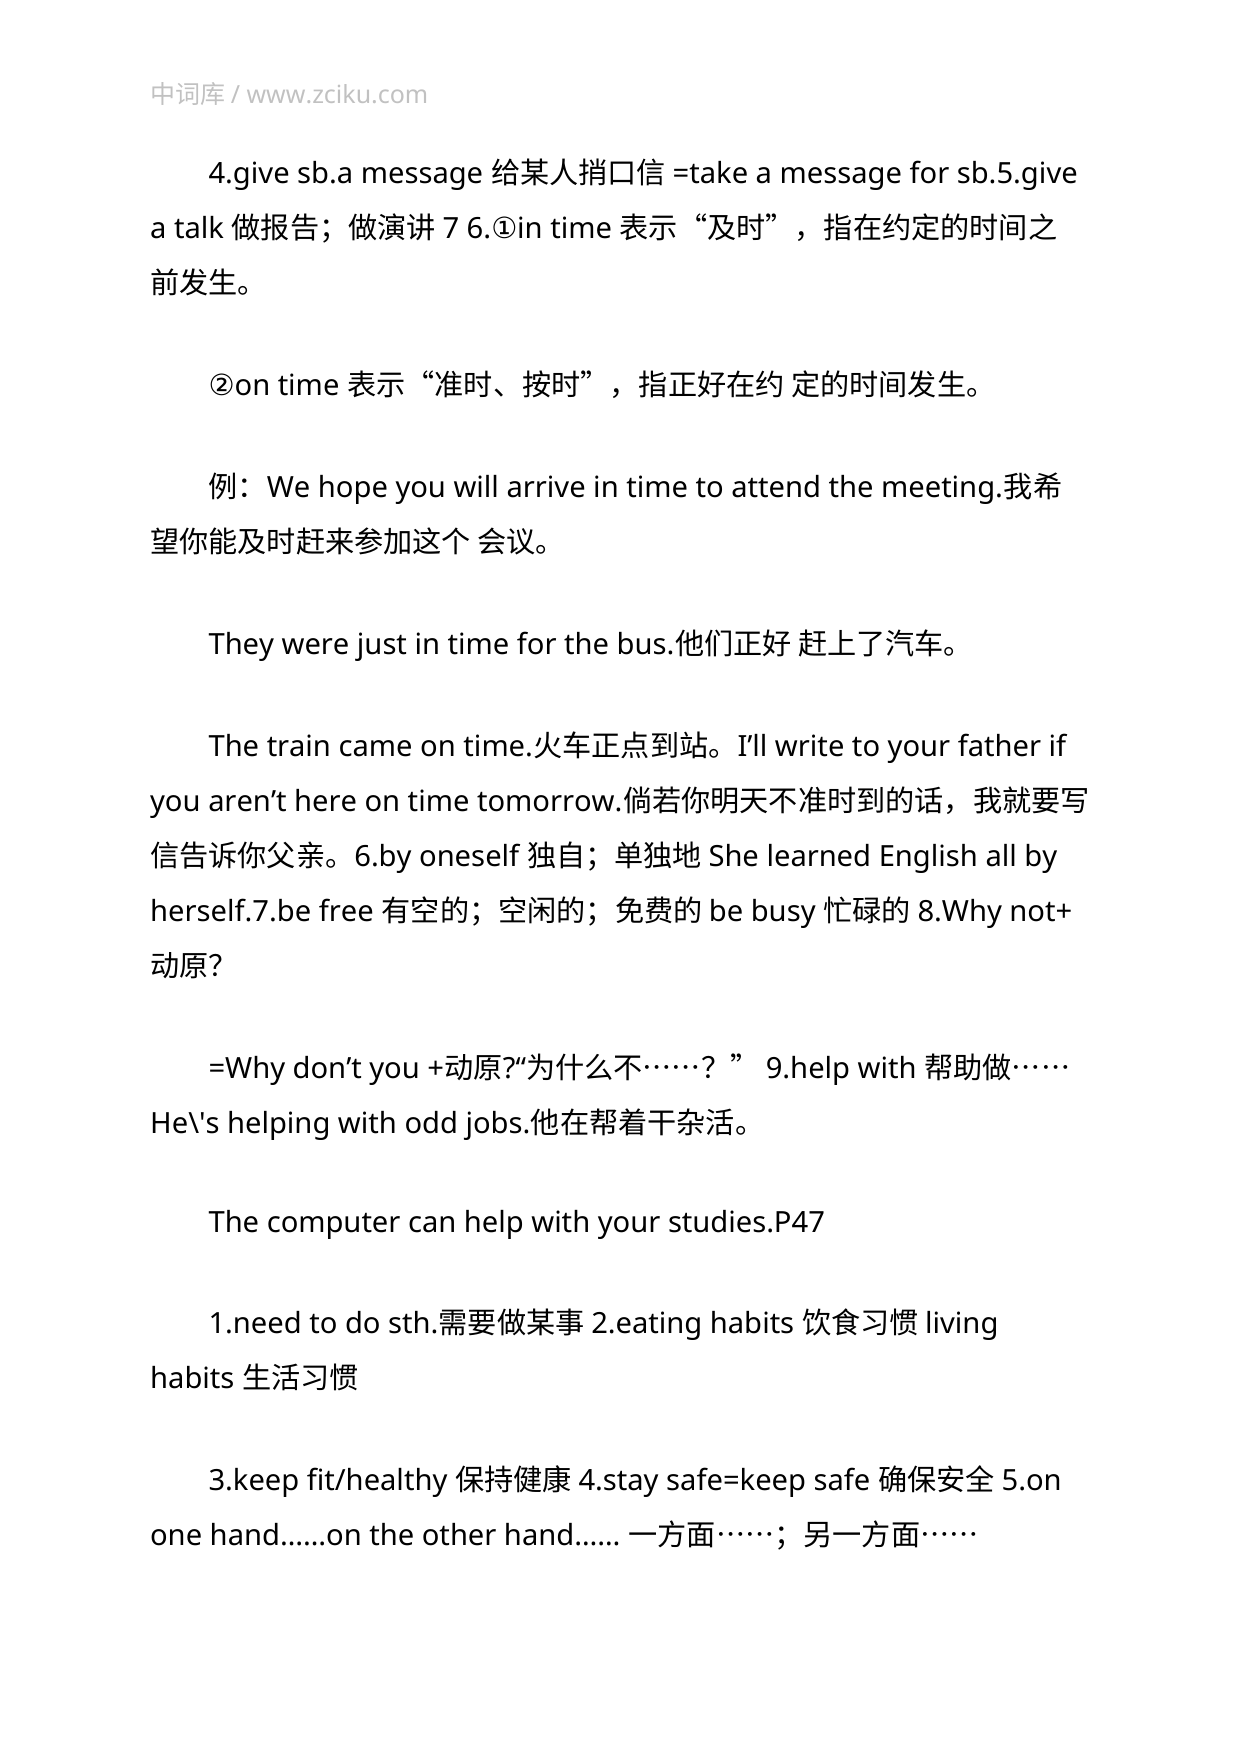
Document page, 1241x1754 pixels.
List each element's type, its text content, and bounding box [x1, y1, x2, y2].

text =Why don’t you +动原?“为什么不……？” 9.help with 帮助做…… He\'s helping with odd jobs.他在帮着干杂活。 [150, 1044, 1090, 1142]
text 3.keep fit/healthy 保持健康 4.stay safe=keep safe 确保安全 5.on one hand……on the other hand…… 一方面……；另一方面…… [150, 1457, 1090, 1554]
text ②on time 表示“准时、按时”，指正好在约 定的时间发生。 [150, 362, 1090, 404]
text They were just in time for the bus.他们正好 赶上了汽车。 [150, 621, 1090, 663]
text 4.give sb.a message 给某人捎口信 =take a message for sb.5.give a talk 做报告；做演讲 7 6.①in time 表示“及时”，指在约定的时间之 前发生。 [150, 150, 1090, 302]
text 例：We hope you will arrive in time to attend the meeting.我希望你能及时赶来参加这个 会议。 [150, 464, 1090, 561]
text The train came on time.火车正点到站。I’ll write to your father if you aren’t here on time tomorrow.倘若你明天不准时到的话，我就要写信告诉你父亲。6.by oneself 独自；单独地 She learned English all by herself.7.be free 有空的；空闲的；免费的 be busy 忙碌的 8.Why not+动原？ [150, 722, 1090, 985]
text The computer can help with your studies.P47 [150, 1201, 1090, 1241]
text 1.need to do sth.需要做某事 2.eating habits 饮食习惯 living habits 生活习惯 [150, 1300, 1090, 1397]
